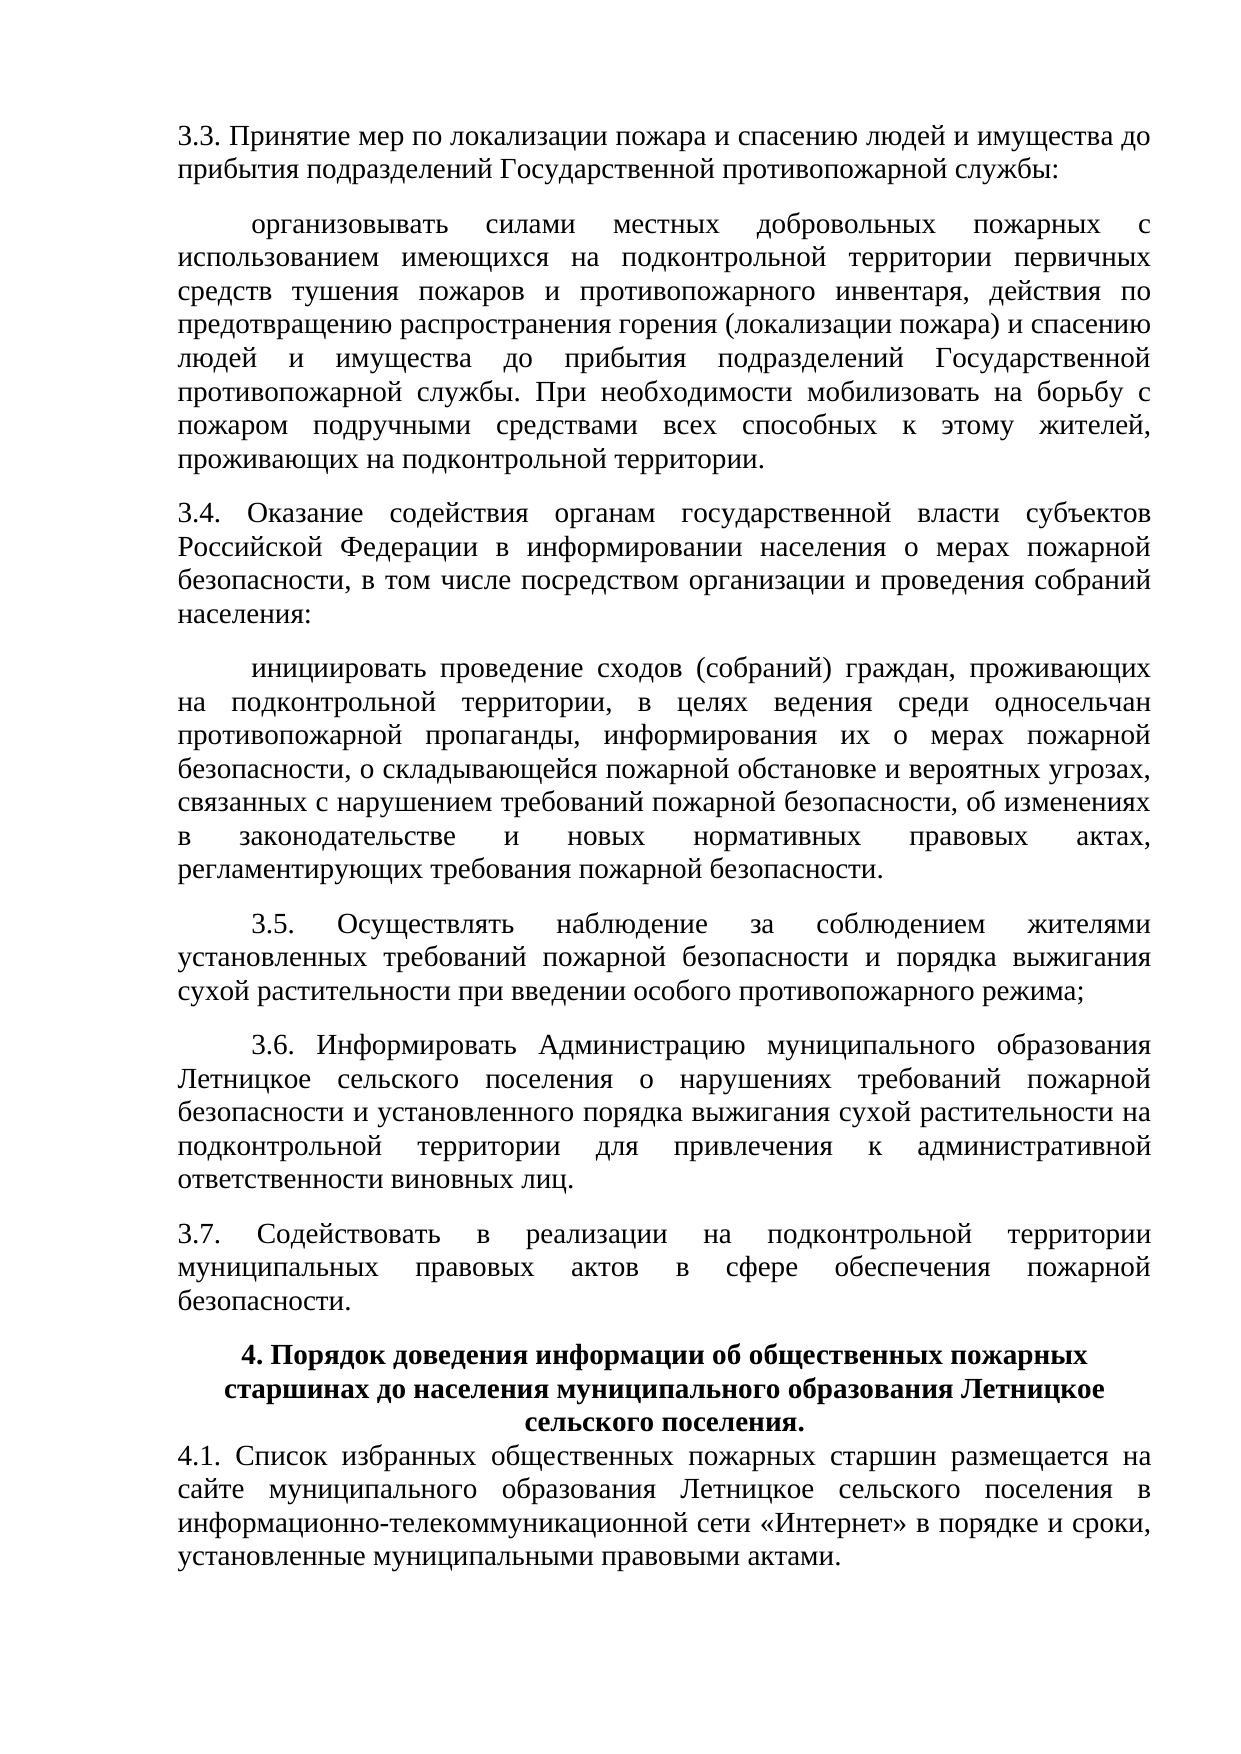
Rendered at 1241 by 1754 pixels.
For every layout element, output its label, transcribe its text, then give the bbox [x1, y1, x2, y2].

text 3.7. Содействовать в реализации на подконтрольной территории муниципальных правовых актов в сфере обеспечения пожарной безопасности. [177, 1216, 1152, 1316]
text инициировать проведение сходов (собраний) граждан, проживающих на подконтрольной территории, в целях ведения среди односельчан противопожарной пропаганды, информирования их о мерах пожарной безопасности, о складывающейся пожарной обстановке и вероятных угрозах, связанных с нарушением требований пожарной безопасности, об изменениях в законодательстве и новых нормативных правовых актах, регламентирующих требования пожарной безопасности. [177, 650, 1152, 885]
text организовывать силами местных добровольных пожарных с использованием имеющихся на подконтрольной территории первичных средств тушения пожаров и противопожарного инвентаря, действия по предотвращению распространения горения (локализации пожара) и спасению людей и имущества до прибытия подразделений Государственной противопожарной службы. При необходимости мобилизовать на борьбу с пожаром подручными средствами всех способных к этому жителей, проживающих на подконтрольной территории. [177, 206, 1152, 474]
text старшинах до населения муниципального образования Летницкое сельского поселения. [177, 1371, 1152, 1438]
text 3.6. Информировать Администрацию муниципального образования Летницкое сельского поселения о нарушениях требований пожарной безопасности и установленного порядка выжигания сухой растительности на подконтрольной территории для привлечения к административной ответственности виновных лиц. [177, 1027, 1152, 1195]
text 3.5. Осуществлять наблюдение за соблюдением жителями установленных требований пожарной безопасности и порядка выжигания сухой растительности при введении особого противопожарного режима; [177, 906, 1152, 1006]
text 4.1. Список избранных общественных пожарных старшин размещается на сайте муниципального образования Летницкое сельского поселения в информационно-телекоммуникационной сети «Интернет» в порядке и сроки, установленные муниципальными правовыми актами. [177, 1438, 1152, 1572]
text 4. Порядок доведения информации об общественных пожарных [177, 1337, 1152, 1371]
text 3.4. Оказание содействия органам государственной власти субъектов Российской Федерации в информировании населения о мерах пожарной безопасности, в том числе посредством организации и проведения собраний населения: [177, 495, 1152, 629]
text 3.3. Принятие мер по локализации пожара и спасению людей и имущества до прибытия подразделений Государственной противопожарной службы: [177, 118, 1152, 185]
